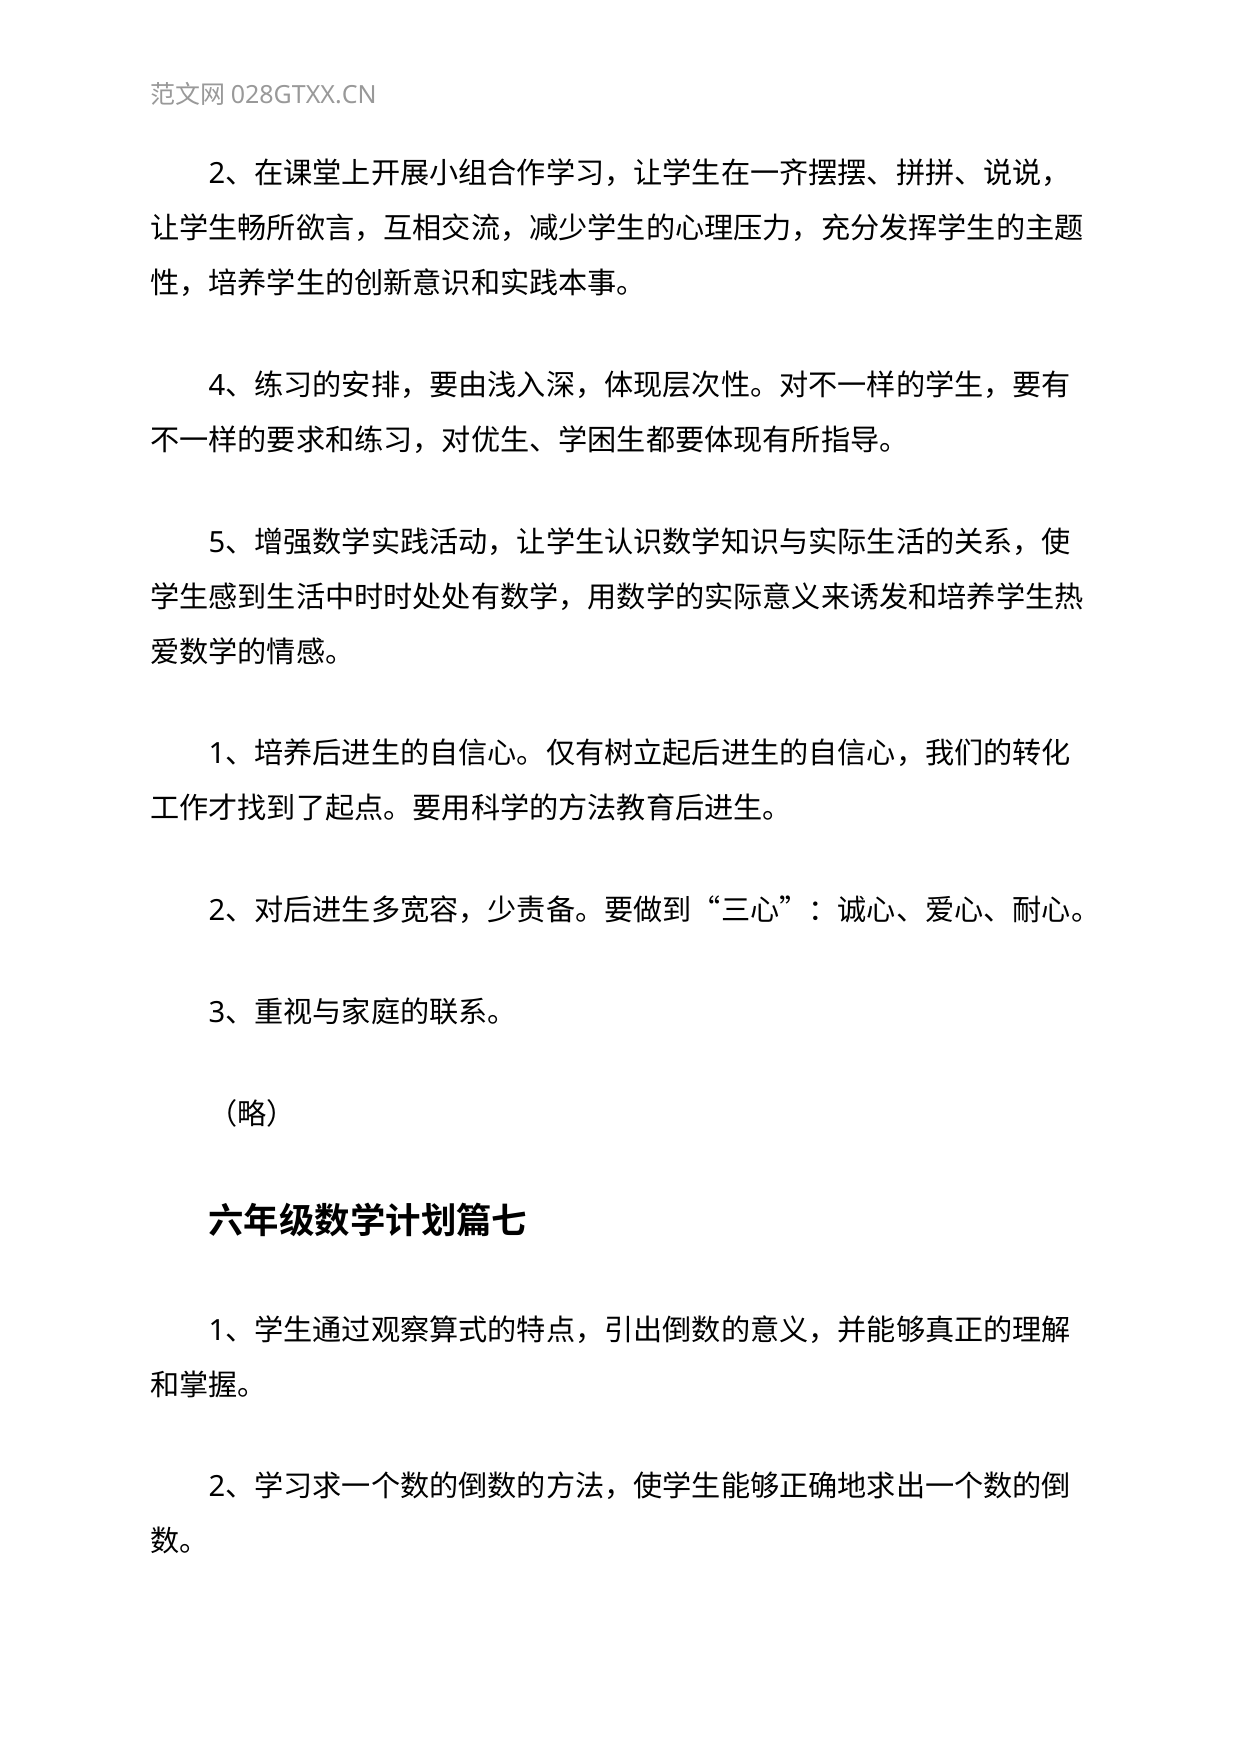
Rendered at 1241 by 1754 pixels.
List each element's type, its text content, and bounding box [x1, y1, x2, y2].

text 六年级数学计划篇七 [150, 1193, 1090, 1244]
text 2、在课堂上开展小组合作学习，让学生在一齐摆摆、拼拼、说说，让学生畅所欲言，互相交流，减少学生的心理压力，充分发挥学生的主题性，培养学生的创新意识和实践本事。 [150, 150, 1090, 302]
text 1、学生通过观察算式的特点，引出倒数的意义，并能够真正的理解和掌握。 [150, 1306, 1090, 1403]
text 1、培养后进生的自信心。仅有树立起后进生的自信心，我们的转化工作才找到了起点。要用科学的方法教育后进生。 [150, 730, 1090, 827]
text 5、增强数学实践活动，让学生认识数学知识与实际生活的关系，使学生感到生活中时时处处有数学，用数学的实际意义来诱发和培养学生热爱数学的情感。 [150, 518, 1090, 671]
text 2、学习求一个数的倒数的方法，使学生能够正确地求出一个数的倒数。 [150, 1463, 1090, 1560]
text 3、重视与家庭的联系。 [150, 989, 1090, 1031]
text 2、对后进生多宽容，少责备。要做到“三心”：诚心、爱心、耐心。 [150, 887, 1090, 929]
text （略） [150, 1091, 1090, 1133]
text 4、练习的安排，要由浅入深，体现层次性。对不一样的学生，要有不一样的要求和练习，对优生、学困生都要体现有所指导。 [150, 362, 1090, 459]
